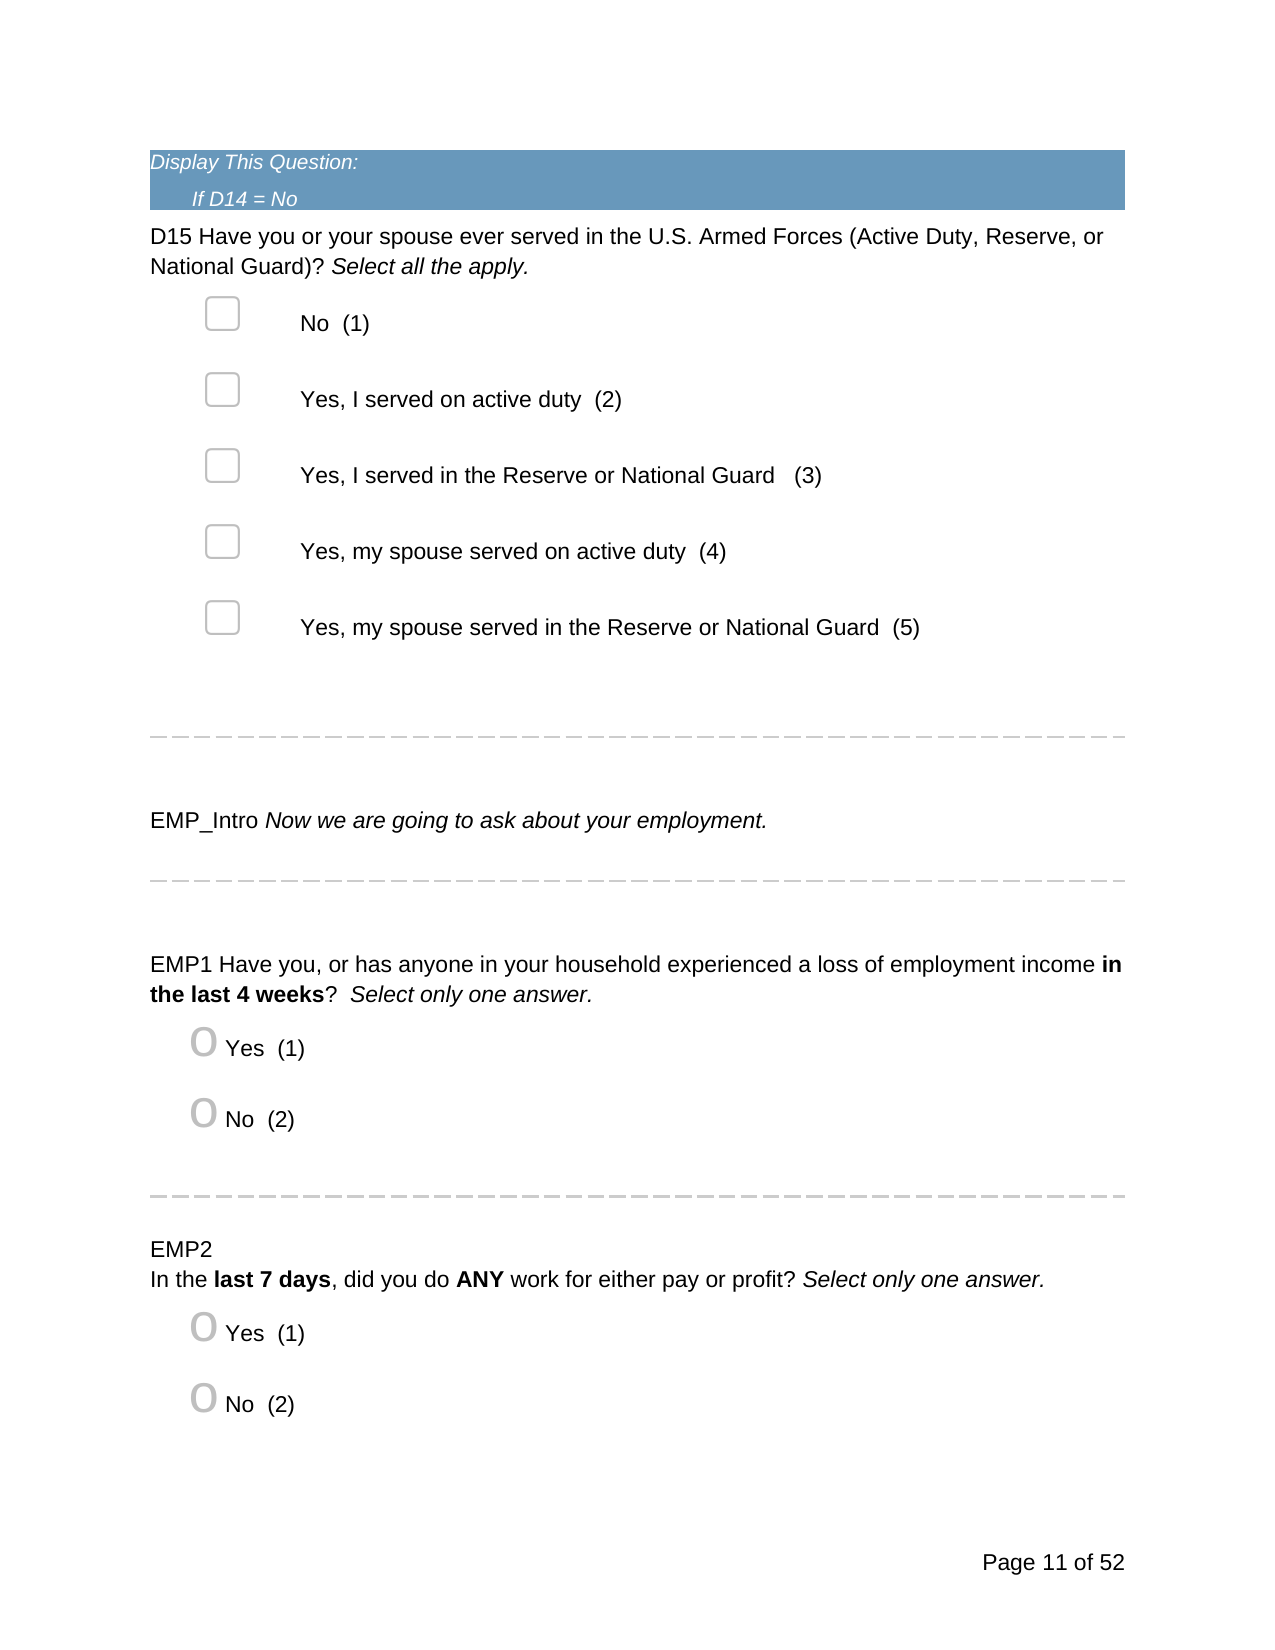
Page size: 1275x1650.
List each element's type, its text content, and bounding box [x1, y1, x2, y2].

list Yes, I served in the Reserve or National Guard (3) [187, 435, 1125, 501]
text EMP1 Have you, or has anyone in your household experienced a loss of employment income in the last 4 weeks? Select only one answer. [150, 951, 1125, 1008]
list No (2) [187, 1082, 1125, 1143]
list Yes, my spouse served on active duty (4) [187, 511, 1125, 577]
text If D14 = No [150, 186, 1125, 210]
text D15 Have you or your spouse ever served in the U.S. Armed Forces (Active Duty, Reserve, or National Guard)? Select all the apply. [150, 223, 1125, 279]
list Yes (1) [187, 1297, 1125, 1358]
list No (2) [187, 1367, 1125, 1428]
list Yes (1) [187, 1012, 1125, 1073]
list Yes, my spouse served in the Reserve or National Guard (5) [187, 587, 1125, 653]
list Yes, I served on active duty (2) [187, 359, 1125, 425]
text EMP_Intro Now we are going to ask about your employment. [150, 807, 1125, 833]
text Display This Question: [150, 150, 1125, 174]
text EMP2 In the last 7 days, did you do ANY work for either pay or profit? Select only one answer. [150, 1236, 1125, 1293]
list No (1) [187, 283, 1125, 349]
